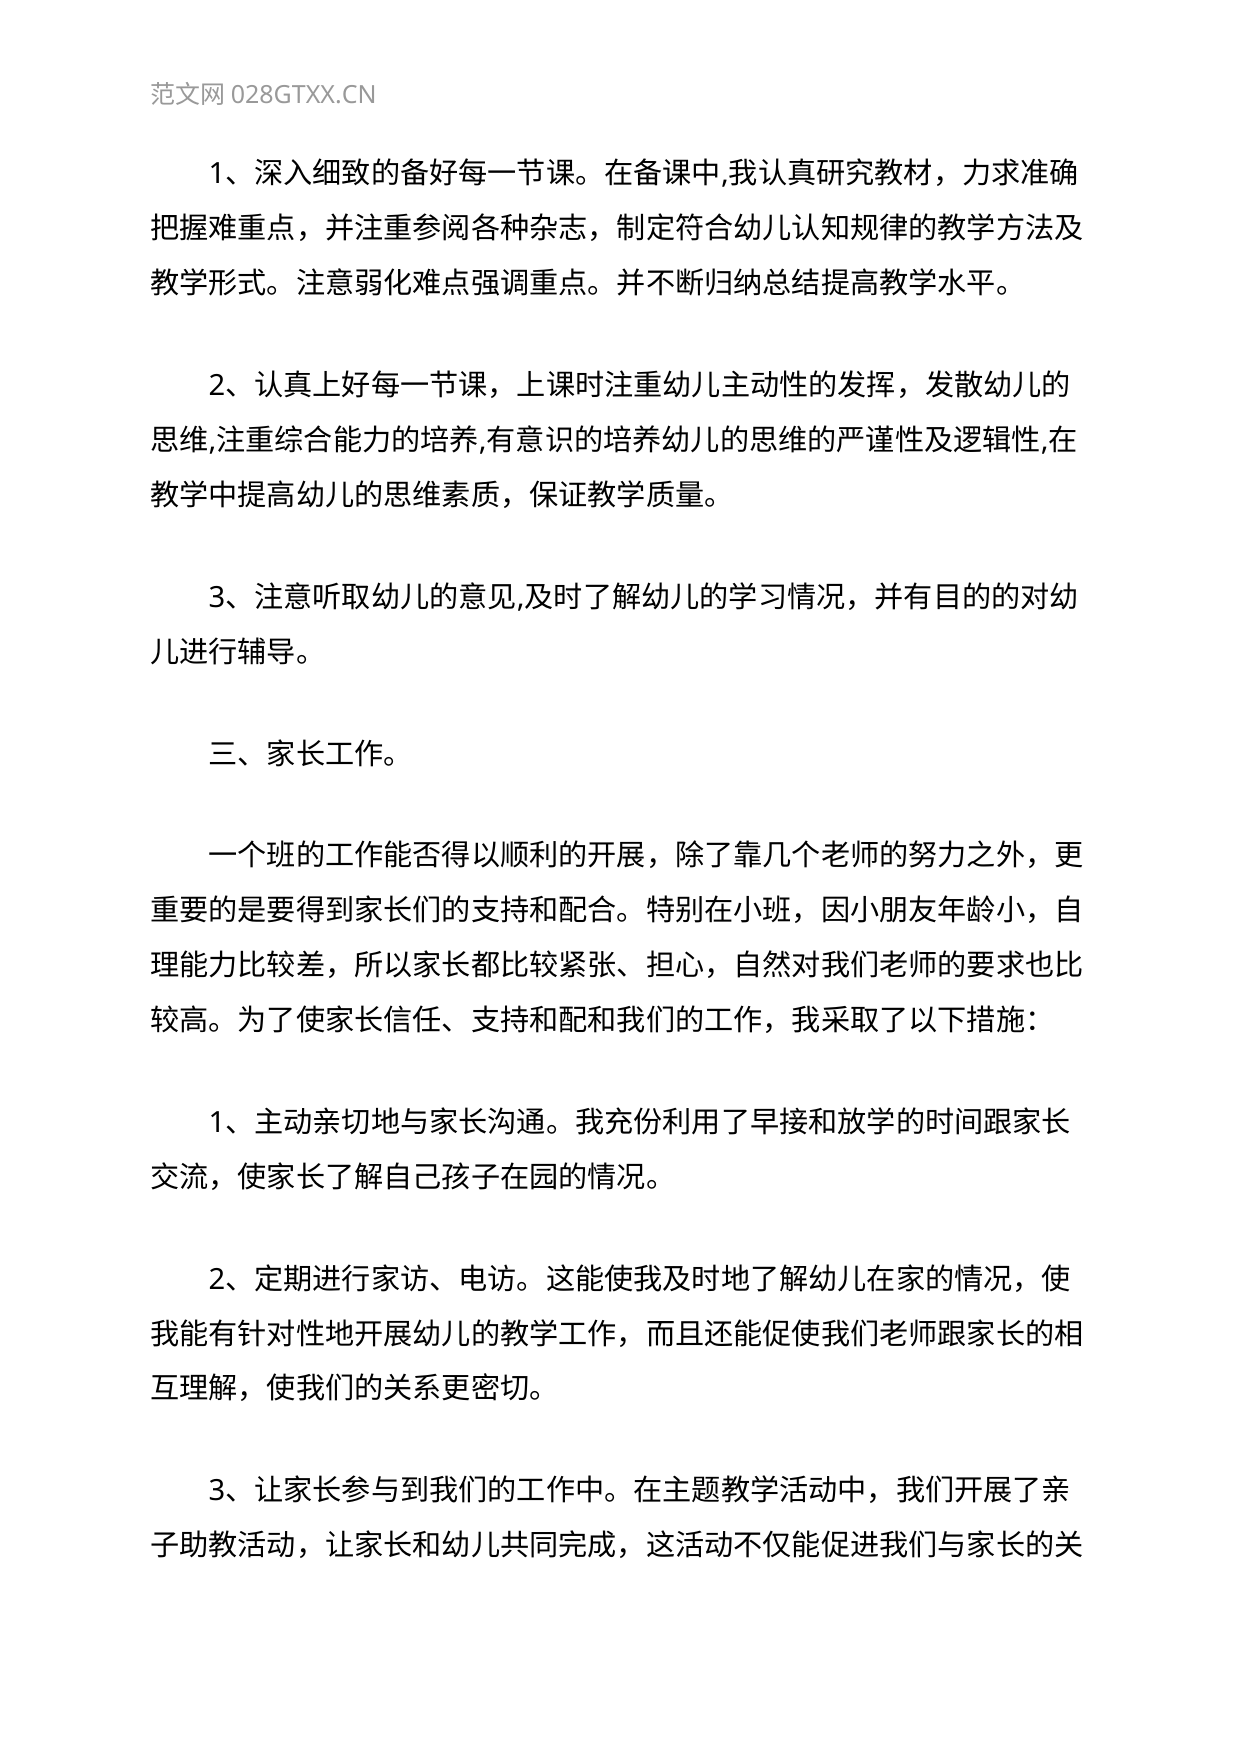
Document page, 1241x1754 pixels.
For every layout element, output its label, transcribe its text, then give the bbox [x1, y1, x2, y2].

text 1、主动亲切地与家长沟通。我充份利用了早接和放学的时间跟家长交流，使家长了解自己孩子在园的情况。 [150, 1098, 1090, 1196]
text 2、认真上好每一节课，上课时注重幼儿主动性的发挥，发散幼儿的思维,注重综合能力的培养,有意识的培养幼儿的思维的严谨性及逻辑性,在教学中提高幼儿的思维素质，保证教学质量。 [150, 362, 1090, 514]
text 3、注意听取幼儿的意见,及时了解幼儿的学习情况，并有目的的对幼儿进行辅导。 [150, 573, 1090, 671]
text 一个班的工作能否得以顺利的开展，除了靠几个老师的努力之外，更重要的是要得到家长们的支持和配合。特别在小班，因小朋友年龄小，自理能力比较差，所以家长都比较紧张、担心，自然对我们老师的要求也比较高。为了使家长信任、支持和配和我们的工作，我采取了以下措施： [150, 832, 1090, 1039]
text 三、家长工作。 [150, 730, 1090, 772]
text 2、定期进行家访、电访。这能使我及时地了解幼儿在家的情况，使我能有针对性地开展幼儿的教学工作，而且还能促使我们老师跟家长的相互理解，使我们的关系更密切。 [150, 1255, 1090, 1407]
text 1、深入细致的备好每一节课。在备课中,我认真研究教材，力求准确把握难重点，并注重参阅各种杂志，制定符合幼儿认知规律的教学方法及教学形式。注意弱化难点强调重点。并不断归纳总结提高教学水平。 [150, 150, 1090, 302]
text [150, 1467, 1090, 1564]
